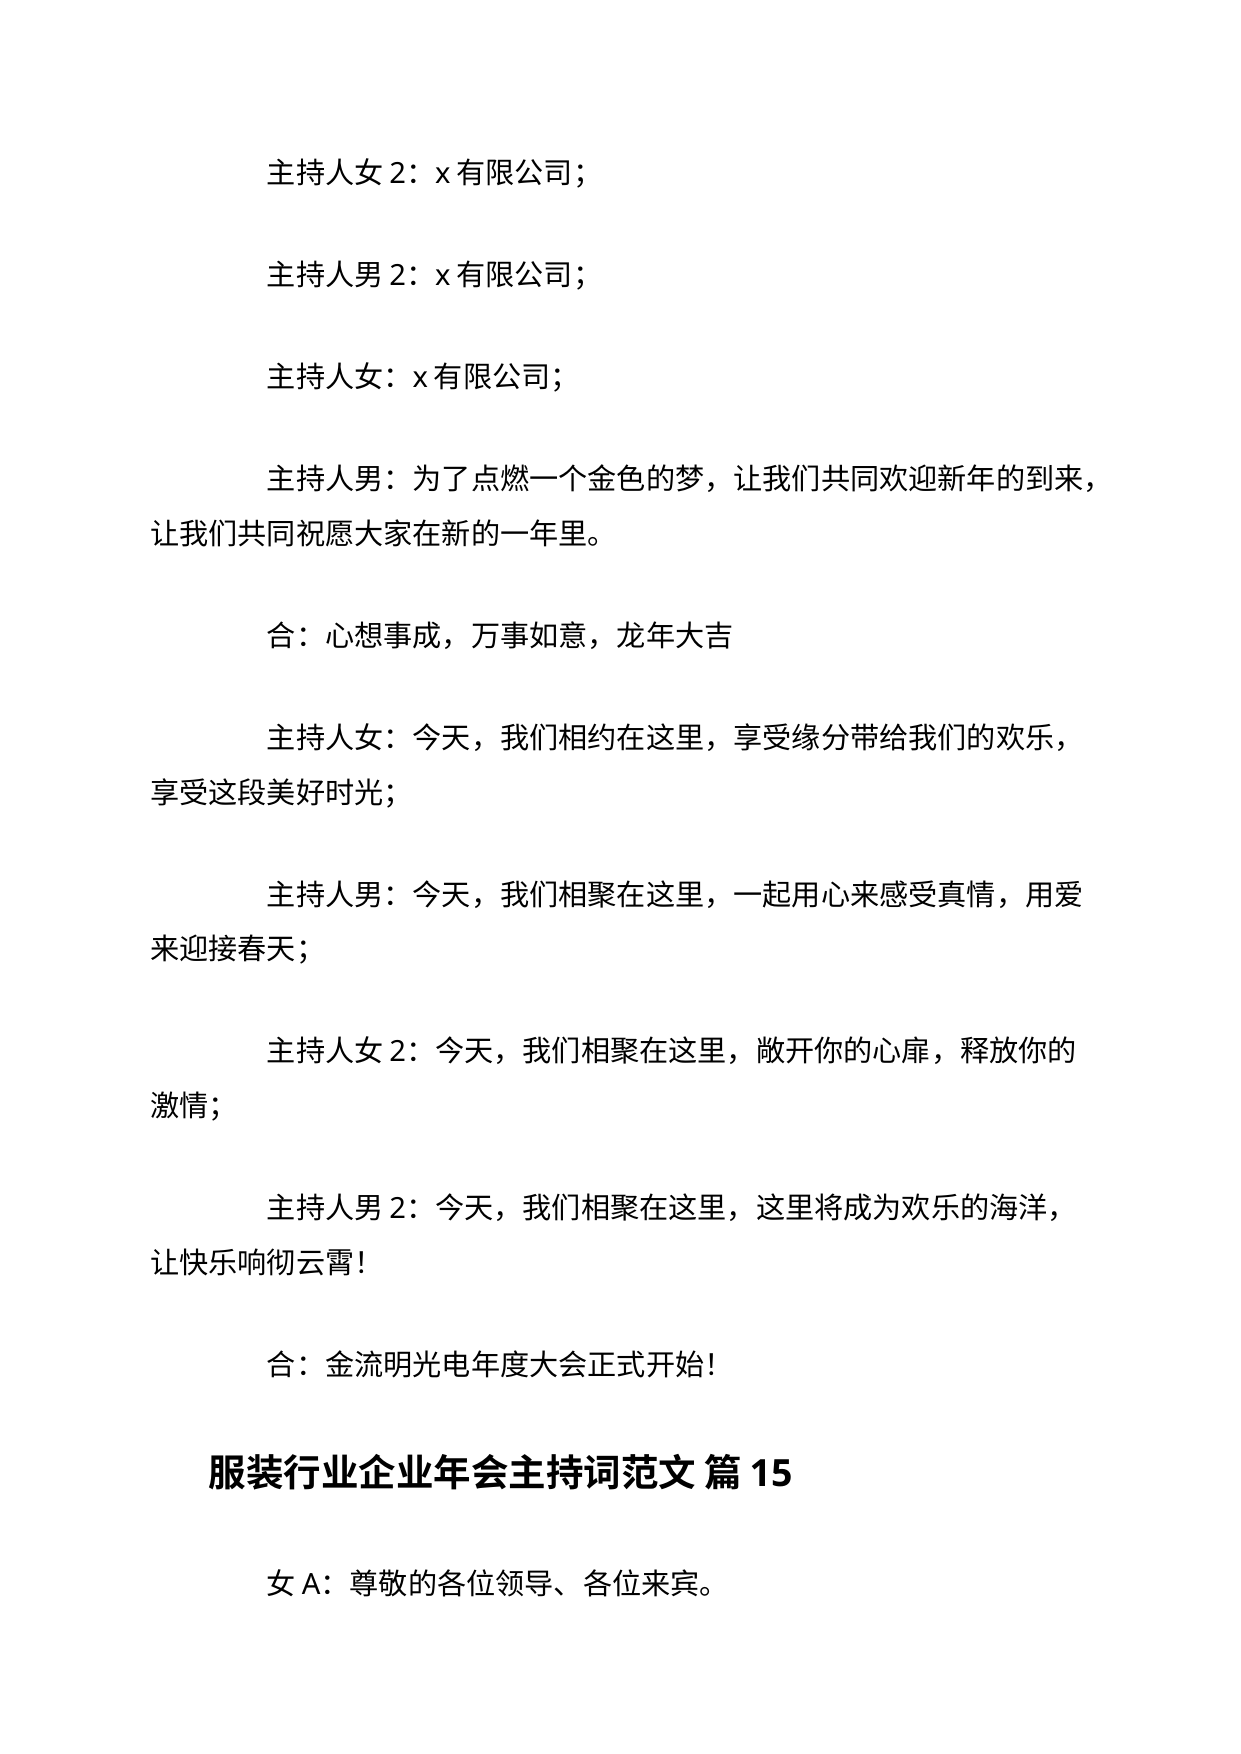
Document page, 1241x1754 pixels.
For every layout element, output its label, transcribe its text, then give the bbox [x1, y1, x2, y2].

text 主持人女2：今天，我们相聚在这里，敞开你的心扉，释放你的激情； [150, 1028, 1090, 1125]
text 主持人男2：今天，我们相聚在这里，这里将成为欢乐的海洋，让快乐响彻云霄！ [150, 1184, 1090, 1282]
text 主持人女：x有限公司； [150, 354, 1090, 396]
text 服装行业企业年会主持词范文 篇15 [150, 1443, 1090, 1497]
text 主持人男：为了点燃一个金色的梦，让我们共同欢迎新年的到来，让我们共同祝愿大家在新的一年里。 [150, 456, 1090, 553]
text 主持人男2：x有限公司； [150, 252, 1090, 294]
text 合：金流明光电年度大会正式开始！ [150, 1341, 1090, 1383]
text 主持人女：今天，我们相约在这里，享受缘分带给我们的欢乐，享受这段美好时光； [150, 714, 1090, 812]
text 主持人男：今天，我们相聚在这里，一起用心来感受真情，用爱来迎接春天； [150, 871, 1090, 968]
text 主持人女2：x有限公司； [150, 150, 1090, 192]
text 女A：尊敬的各位领导、各位来宾。 [150, 1561, 1090, 1603]
text 合：心想事成，万事如意，龙年大吉 [150, 613, 1090, 655]
